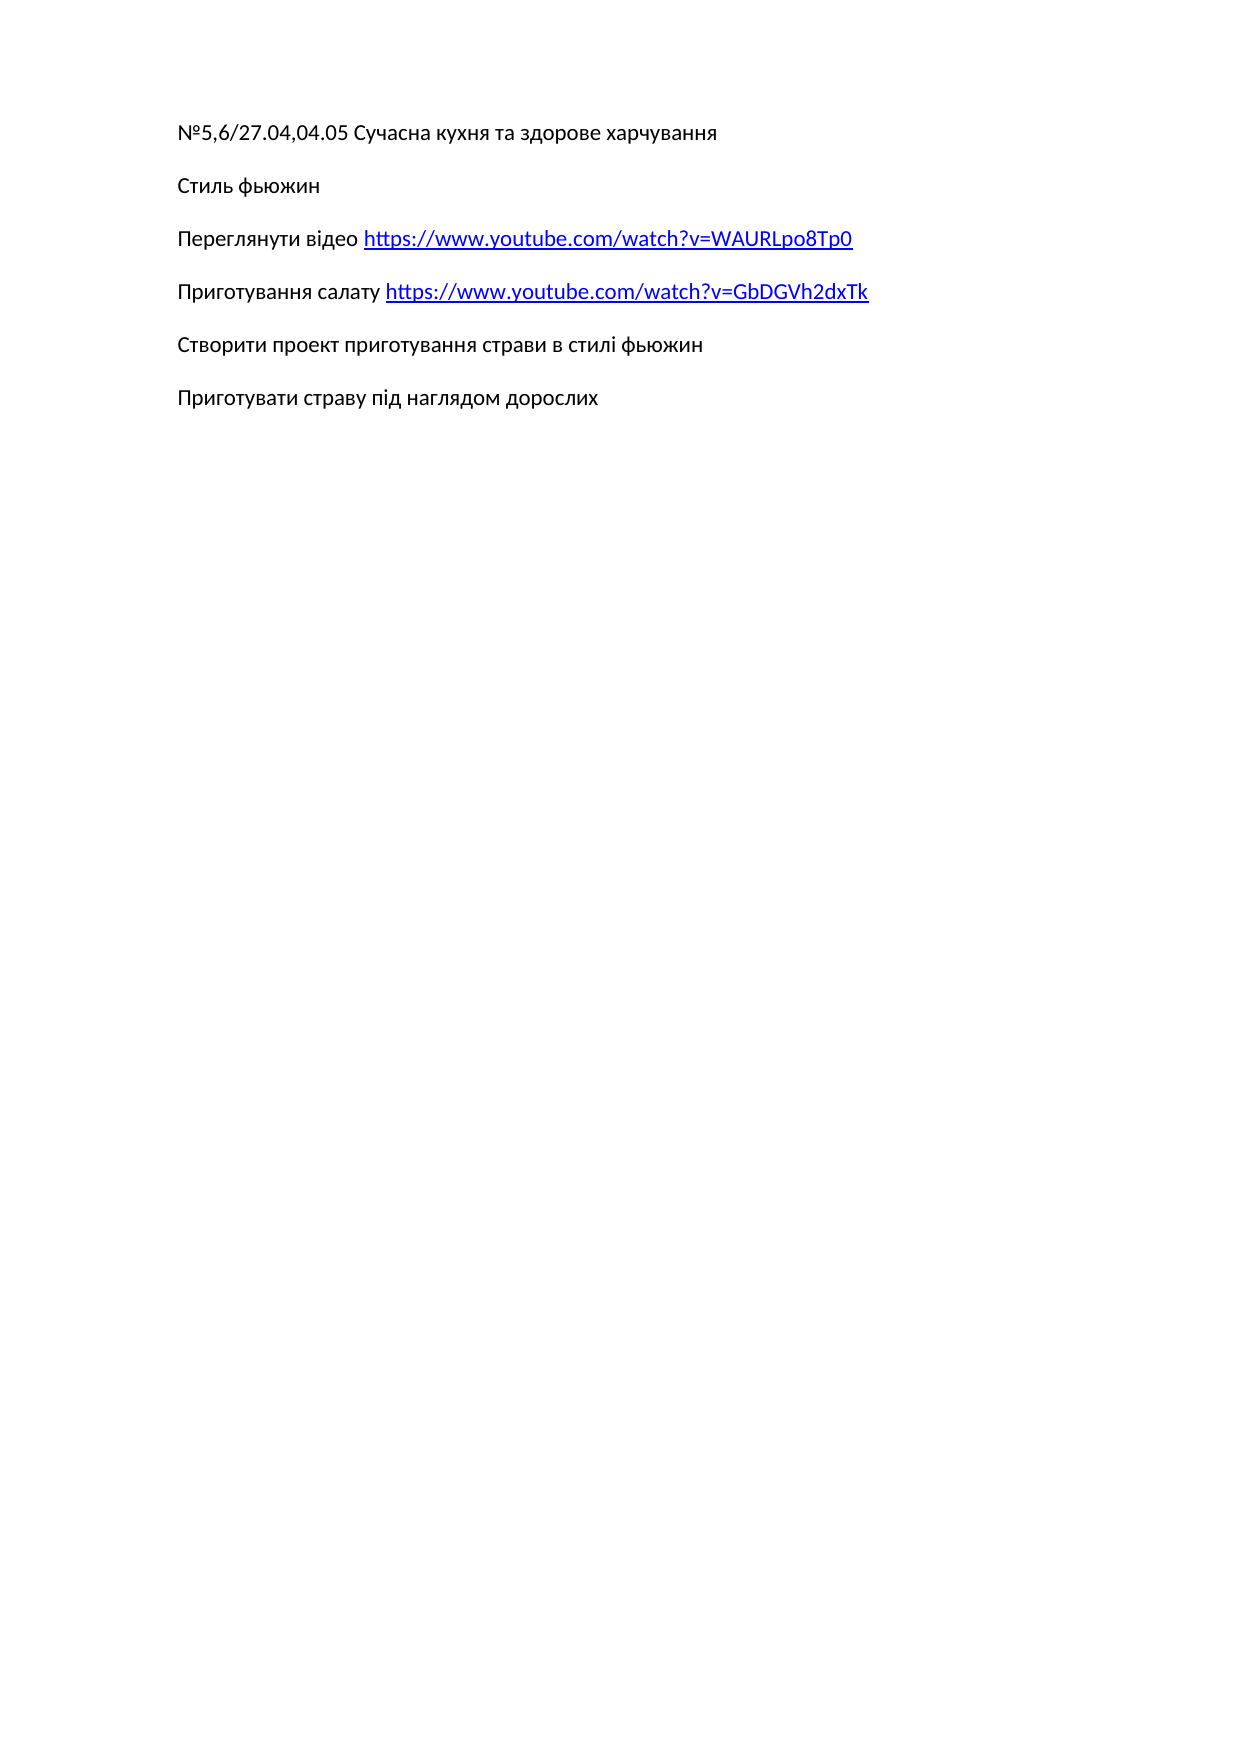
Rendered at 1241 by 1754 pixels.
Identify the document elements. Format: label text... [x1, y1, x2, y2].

text Стиль фьюжин [177, 171, 1152, 199]
text Приготувати страву під наглядом дорослих [177, 383, 1152, 411]
text Приготування салату https://www.youtube.com/watch?v=GbDGVh2dxTk [177, 277, 1152, 305]
text №5,6/27.04,04.05 Сучасна кухня та здорове харчування [177, 118, 1152, 146]
text Переглянути відео https://www.youtube.com/watch?v=WAURLpo8Tp0 [177, 224, 1152, 252]
text Створити проект приготування страви в стилі фьюжин [177, 330, 1152, 358]
